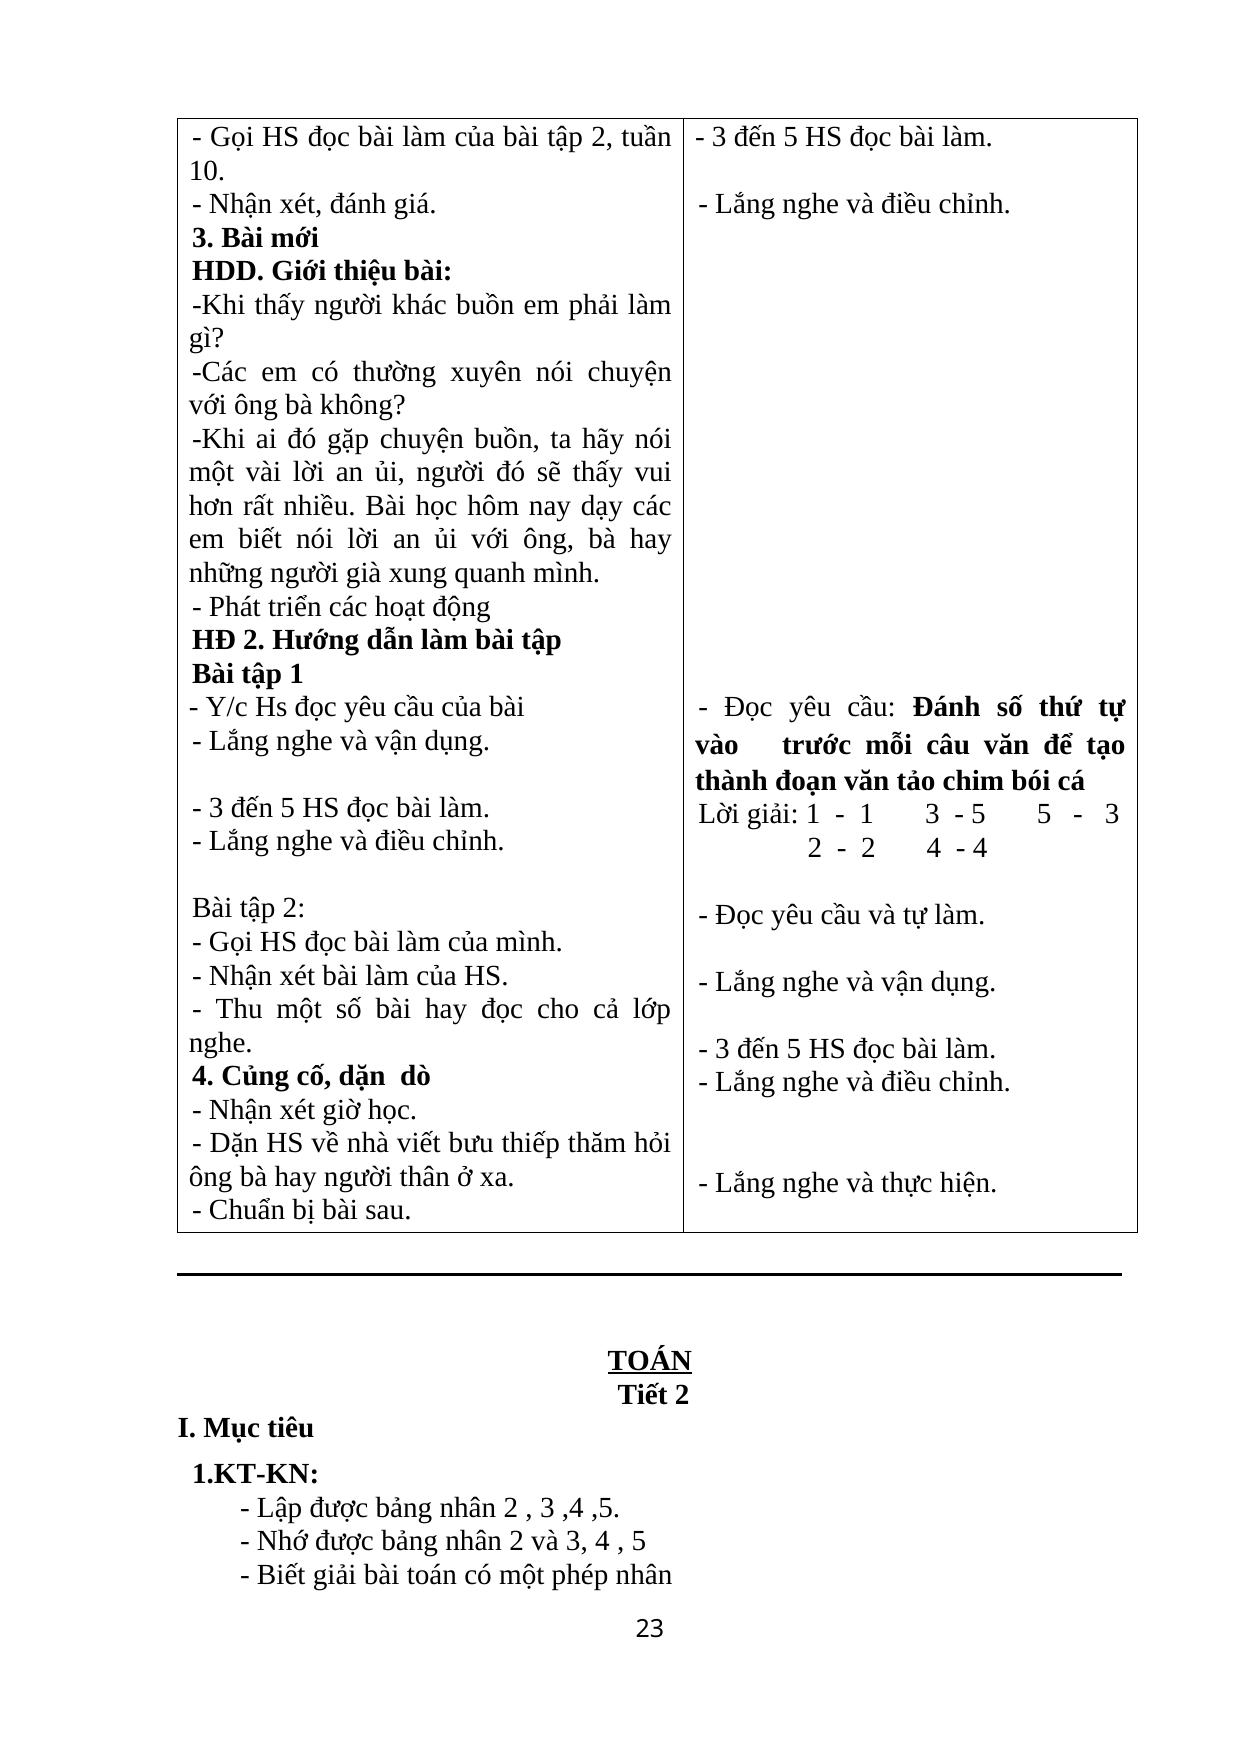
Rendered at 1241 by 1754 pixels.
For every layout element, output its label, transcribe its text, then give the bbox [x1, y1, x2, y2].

text - Biết giải bài toán có một phép nhân [177, 1557, 1122, 1591]
text Tiết 2 [177, 1377, 1122, 1410]
text TOÁN [177, 1343, 1122, 1377]
text - Lập được bảng nhân 2 , 3 ,4 ,5. [177, 1490, 1122, 1523]
text 1.KT-KN: [177, 1456, 1122, 1490]
text - Nhớ được bảng nhân 2 và 3, 4 , 5 [177, 1523, 1122, 1557]
text I. Mục tiêu [177, 1410, 1122, 1444]
